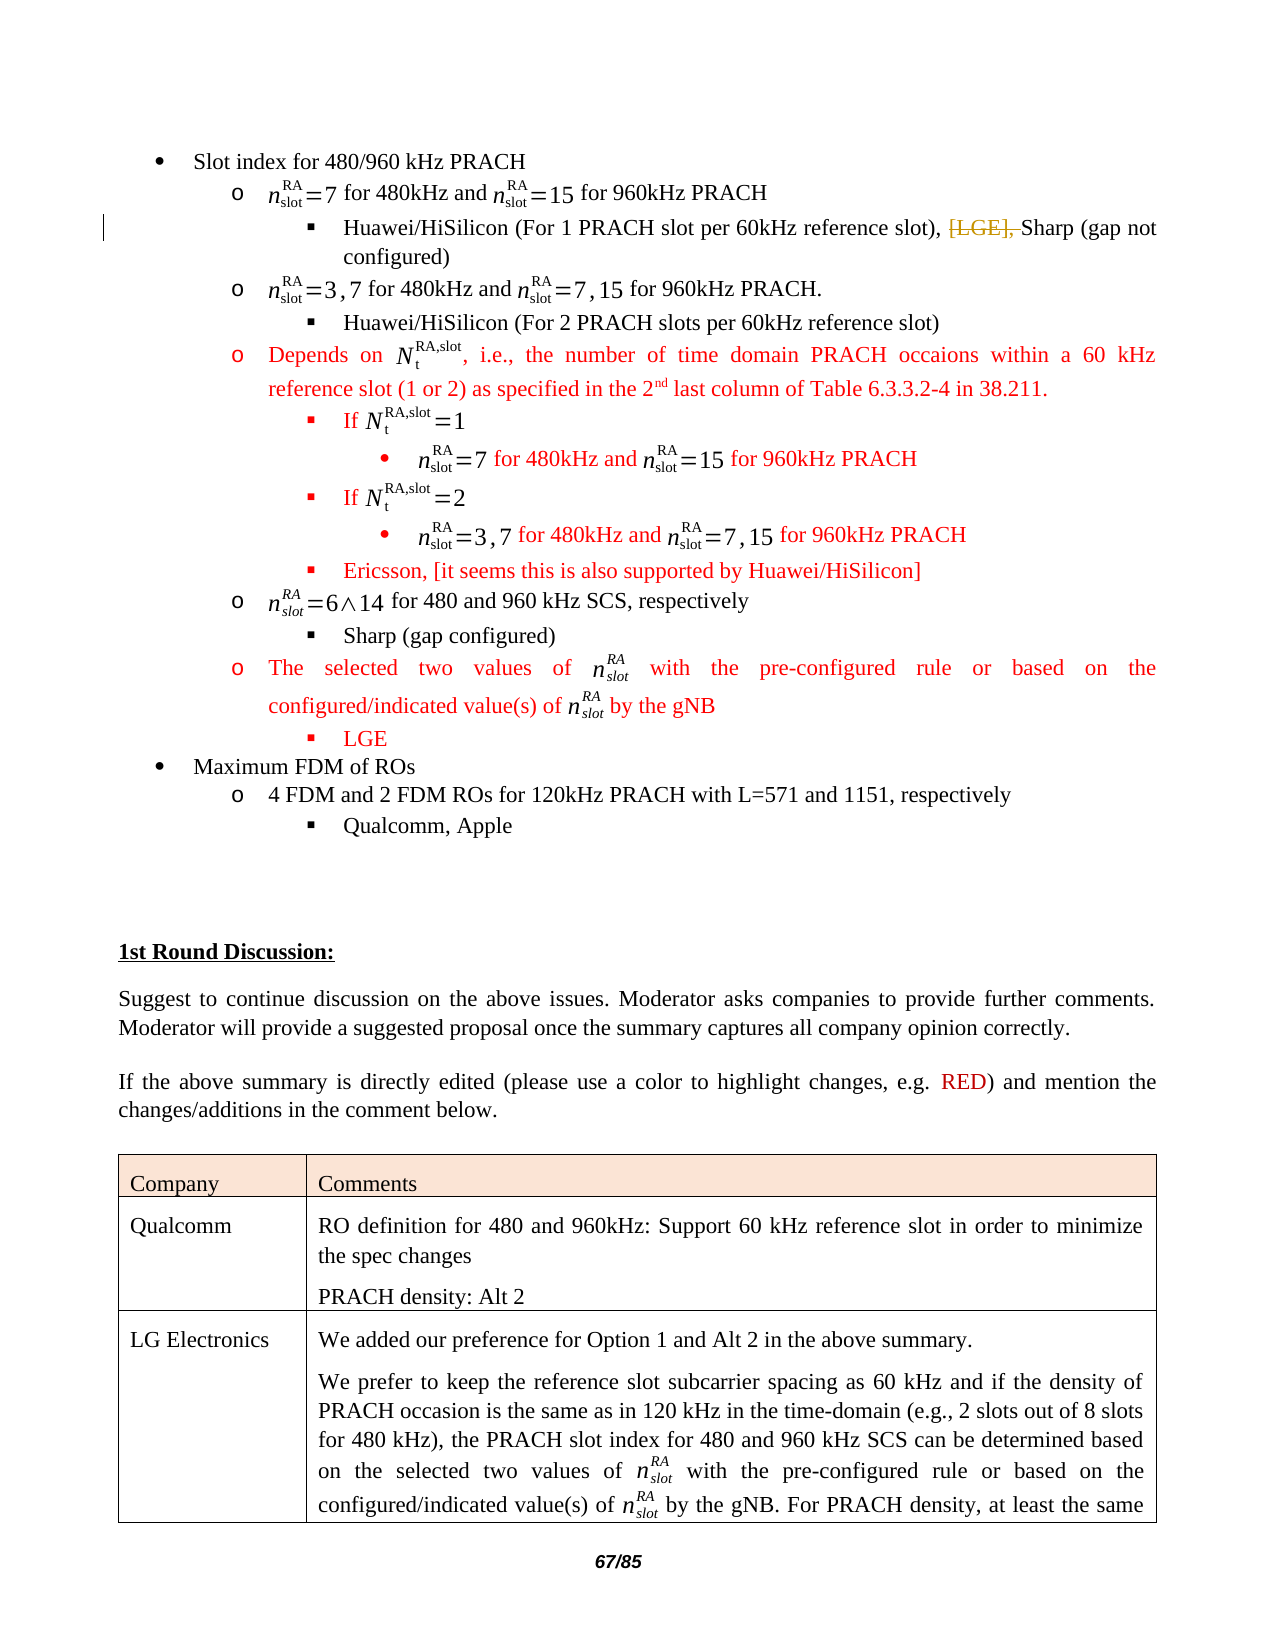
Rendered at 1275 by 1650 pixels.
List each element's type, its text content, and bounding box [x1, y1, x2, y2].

subtitle 1st Round Discussion: [118, 938, 1157, 964]
list The selected two values of with the pre-configured rule or based on the configured/indicated value(s) of by the gNB [231, 651, 1157, 722]
table_cell Qualcomm [119, 1197, 306, 1310]
table_header Company [119, 1155, 306, 1196]
list for 480kHz and for 960kHz PRACH [231, 176, 1157, 212]
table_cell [307, 1311, 1156, 1522]
list If [306, 480, 1157, 515]
list Maximum FDM of ROs [156, 753, 1157, 779]
list Huawei/HiSilicon (For 1 PRACH slot per 60kHz reference slot), Sharp (gap not configured) [306, 214, 1157, 269]
list for 480kHz and for 960kHz PRACH [381, 440, 1157, 478]
list Ericsson, [it seems this is also supported by Huawei/HiSilicon] [306, 557, 1157, 583]
list Qualcomm, Apple [306, 812, 1157, 838]
list Slot index for 480/960 kHz PRACH [156, 148, 1157, 174]
table_header Comments [307, 1155, 1156, 1196]
text If the above summary is directly edited (please use a color to highlight changes, e.g. RED) and mention the changes/additions in the comment below. [118, 1068, 1157, 1123]
list LGE [306, 724, 1157, 751]
list for 480kHz and for 960kHz PRACH [381, 517, 1157, 554]
table_cell LG Electronics [119, 1311, 306, 1522]
list for 480 and 960 kHz SCS, respectively [231, 585, 1157, 620]
list Huawei/HiSilicon (For 2 PRACH slots per 60kHz reference slot) [306, 309, 1157, 336]
list 4 FDM and 2 FDM ROs for 120kHz PRACH with L=571 and 1151, respectively [231, 781, 1157, 810]
list Depends on , i.e., the number of time domain PRACH occaions within a 60 kHz reference slot (1 or 2) as specified in the 2nd last column of Table 6.3.3.2-4 in 38.211. [231, 338, 1157, 401]
list for 480kHz and for 960kHz PRACH. [231, 271, 1157, 307]
list Sharp (gap configured) [306, 622, 1157, 648]
table_cell RO definition for 480 and 960kHz: Support 60 kHz reference slot in order to minimize the spec changes PRACH density: Alt 2 [307, 1197, 1156, 1310]
list If [306, 403, 1157, 438]
text Suggest to continue discussion on the above issues. Moderator asks companies to provide further comments. Moderator will provide a suggested proposal once the summary captures all company opinion correctly. [118, 985, 1157, 1040]
